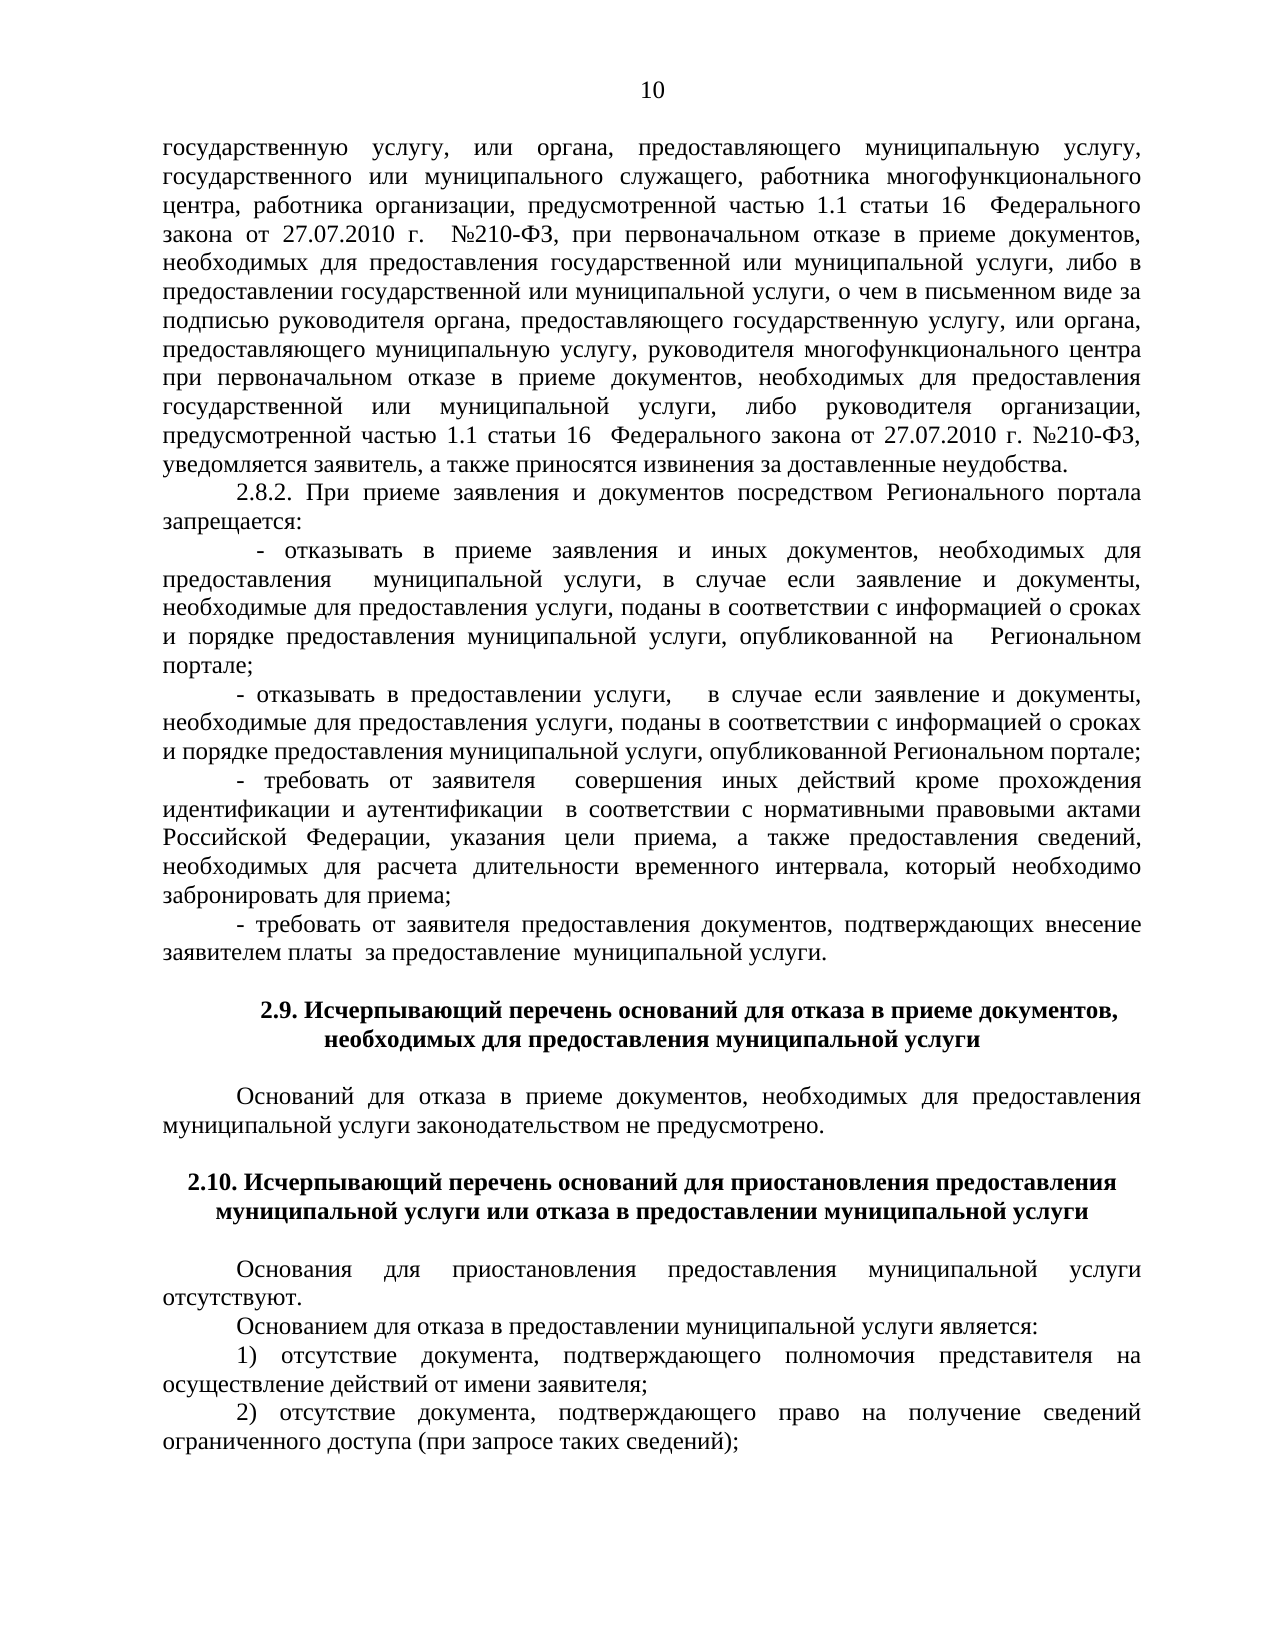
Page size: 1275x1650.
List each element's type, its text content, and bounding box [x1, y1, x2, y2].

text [162, 132, 1142, 477]
text 2.10. Исчерпывающий перечень оснований для приостановления предоставления муниципальной услуги или отказа в предоставлении муниципальной услуги [162, 1167, 1142, 1225]
text - отказывать в приеме заявления и иных документов, необходимых для предоставления муниципальной услуги, в случае если заявление и документы, необходимые для предоставления услуги, поданы в соответствии с информацией о сроках и порядке предоставления муниципальной услуги, опубликованной на Региональном портале; [162, 535, 1142, 679]
text - требовать от заявителя предоставления документов, подтверждающих внесение заявителем платы за предоставление муниципальной услуги. [162, 909, 1142, 966]
text 2.8.2. При приеме заявления и документов посредством Регионального портала запрещается: [162, 477, 1142, 535]
text Основания для приостановления предоставления муниципальной услуги отсутствуют. [162, 1254, 1142, 1311]
text Основанием для отказа в предоставлении муниципальной услуги является: [162, 1311, 1142, 1340]
text - отказывать в предоставлении услуги, в случае если заявление и документы, необходимые для предоставления услуги, поданы в соответствии с информацией о сроках и порядке предоставления муниципальной услуги, опубликованной Региональном портале; [162, 679, 1142, 765]
text - требовать от заявителя совершения иных действий кроме прохождения идентификации и аутентификации в соответствии с нормативными правовыми актами Российской Федерации, указания цели приема, а также предоставления сведений, необходимых для расчета длительности временного интервала, который необходимо забронировать для приема; [162, 765, 1142, 909]
text 2.9. Исчерпывающий перечень оснований для отказа в приеме документов, необходимых для предоставления муниципальной услуги [162, 995, 1142, 1052]
text Оснований для отказа в приеме документов, необходимых для предоставления муниципальной услуги законодательством не предусмотрено. [162, 1081, 1142, 1139]
text 1) отсутствие документа, подтверждающего полномочия представителя на осуществление действий от имени заявителя; [162, 1340, 1142, 1397]
text 2) отсутствие документа, подтверждающего право на получение сведений ограниченного доступа (при запросе таких сведений); [162, 1397, 1142, 1455]
